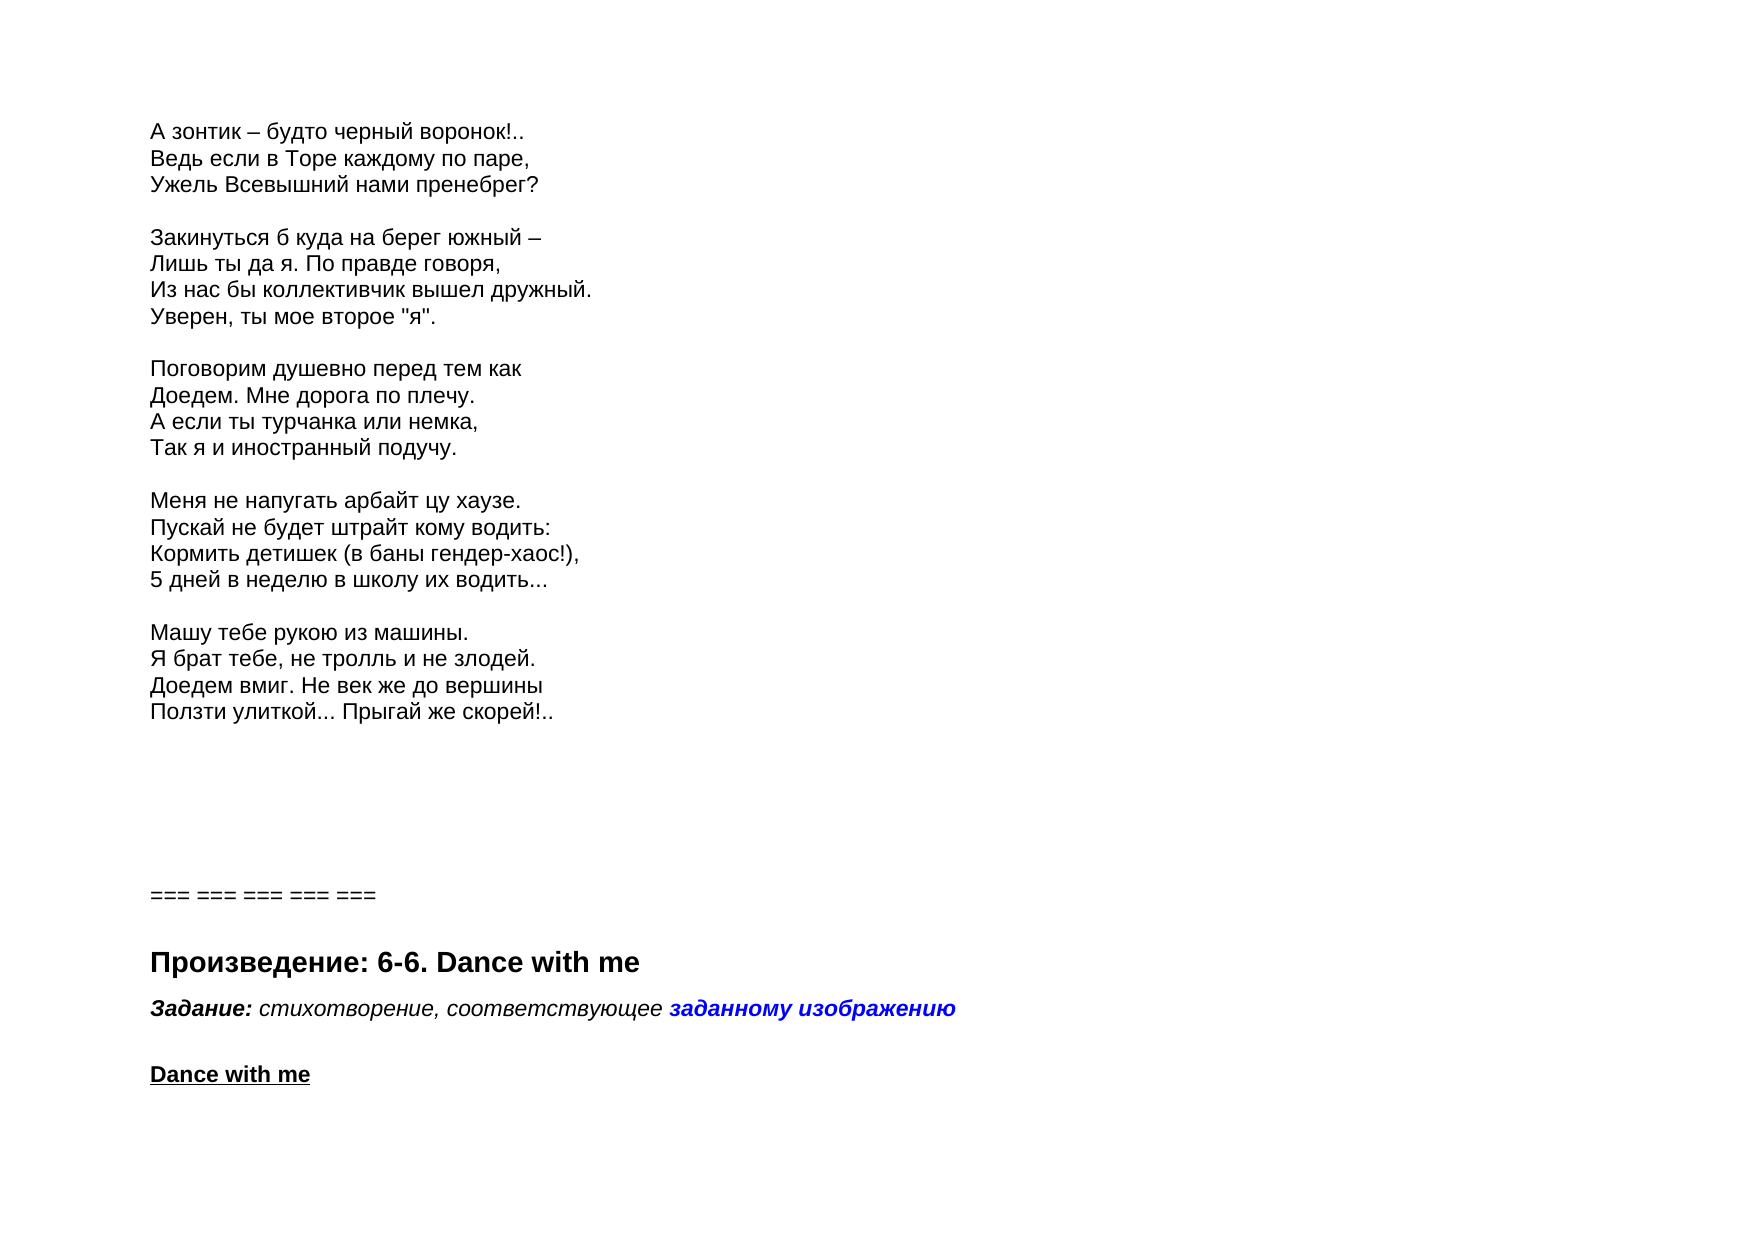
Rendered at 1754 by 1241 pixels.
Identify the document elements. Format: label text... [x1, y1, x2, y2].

text Пускай не будет штрайт кому водить: [150, 513, 1604, 540]
text Машу тебе рукою из машины. [150, 619, 1604, 645]
text Произведение: 6-6. Dance with me [150, 945, 1604, 978]
text Кормить детишек (в баны гендер-хаос!), [150, 540, 1604, 566]
text Лишь ты да я. По правде говоря, [150, 250, 1604, 276]
text Доедем. Мне дорога по плечу. [150, 382, 1604, 408]
text Ползти улиткой... Прыгай же скорей!.. [150, 698, 1604, 724]
text Задание: стихотворение, соответствующее заданному изображению [150, 995, 1604, 1021]
text А зонтик – будто черный воронок!.. [150, 118, 1604, 144]
text Я брат тебе, не тролль и не злодей. [150, 645, 1604, 672]
text === === === === === [150, 882, 1604, 909]
text 5 дней в неделю в школу их водить... [150, 566, 1604, 592]
text Ведь если в Торе каждому по паре, [150, 144, 1604, 171]
text Из нас бы коллективчик вышел дружный. [150, 276, 1604, 303]
text Поговорим душевно перед тем как [150, 355, 1604, 382]
text Так я и иностранный подучу. [150, 434, 1604, 461]
text Доедем вмиг. Не век же до вершины [150, 672, 1604, 698]
text Ужель Всевышний нами пренебрег? [150, 171, 1604, 197]
text Уверен, ты мое второе "я". [150, 303, 1604, 329]
text А если ты турчанка или немка, [150, 408, 1604, 434]
text Dance with me [150, 1061, 1604, 1087]
text Закинуться б куда на берег южный – [150, 223, 1604, 250]
text Меня не напугать арбайт цу хаузе. [150, 487, 1604, 513]
